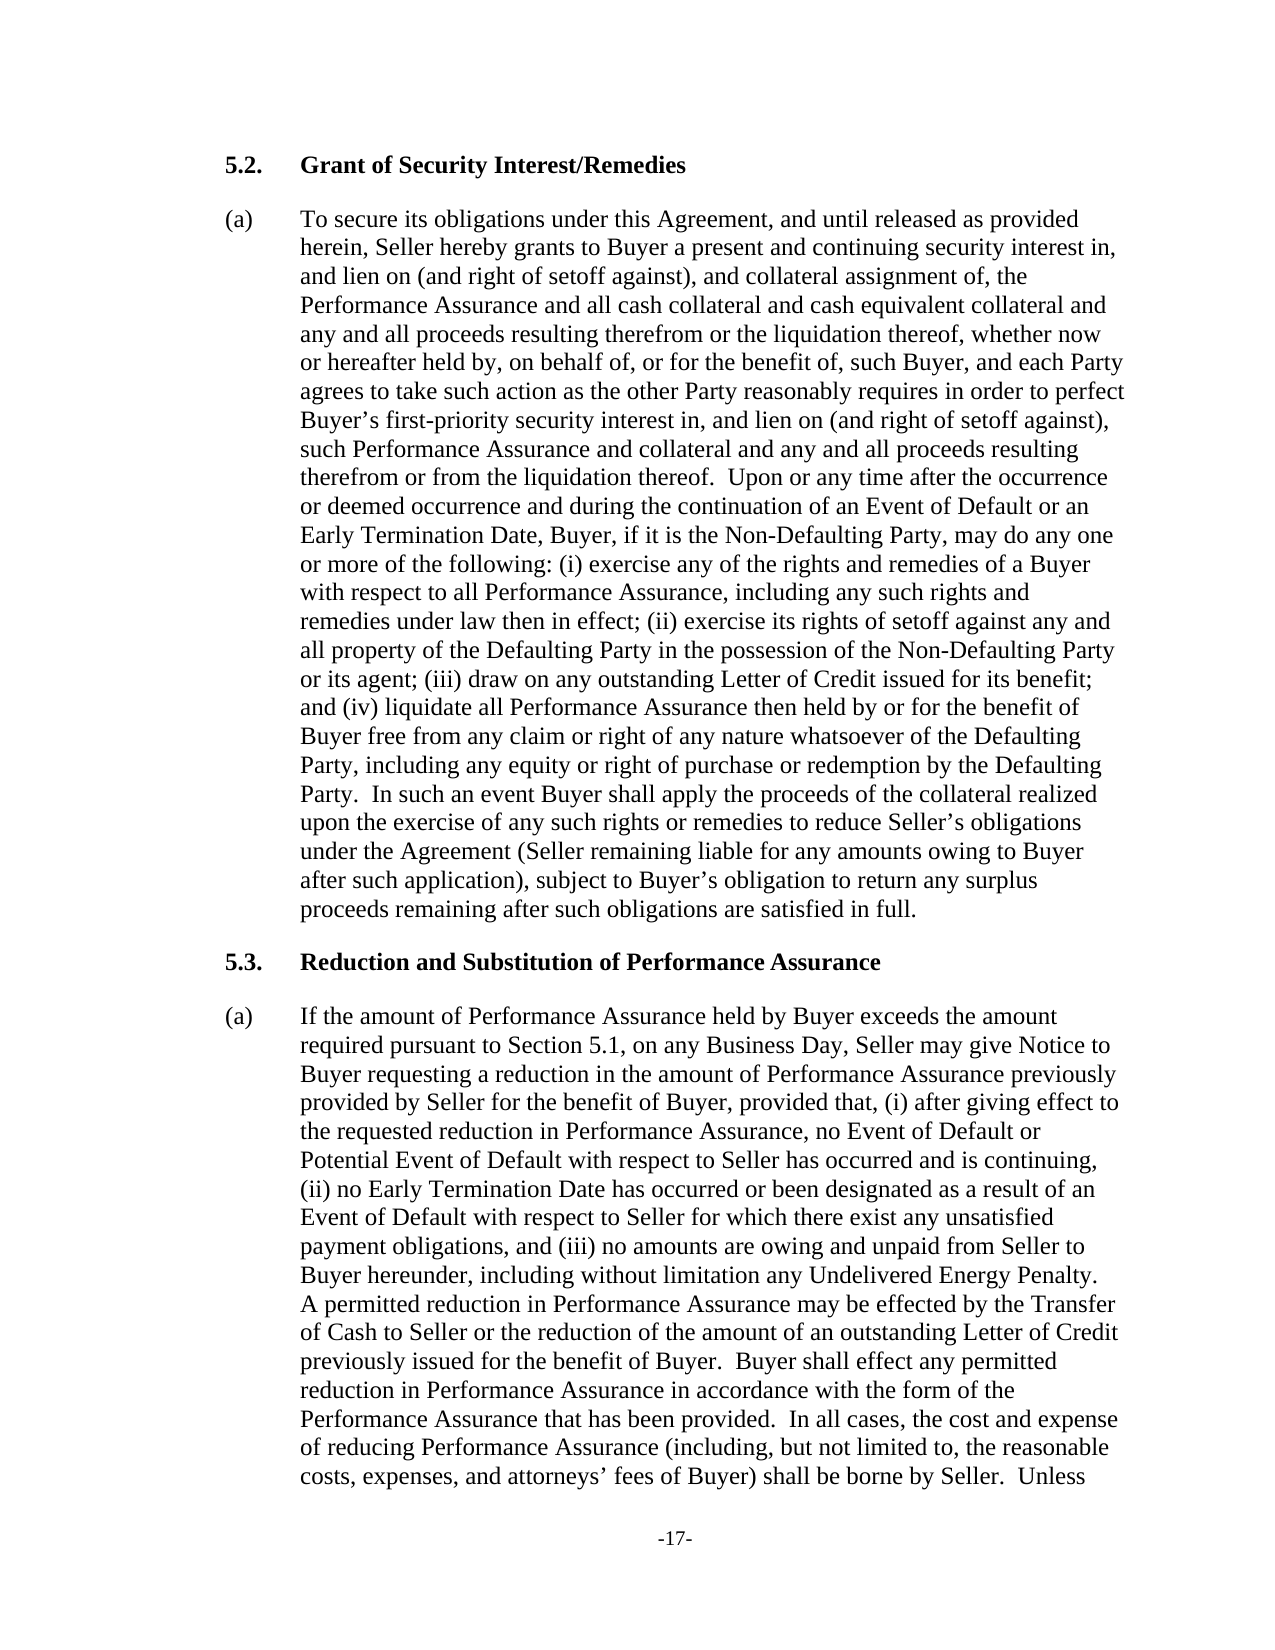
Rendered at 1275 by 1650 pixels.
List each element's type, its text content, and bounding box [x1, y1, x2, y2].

list To secure its obligations under this Agreement, and until released as provided herein, Seller hereby grants to Buyer a present and continuing security interest in, and lien on (and right of setoff against), and collateral assignment of, the Performance Assurance and all cash collateral and cash equivalent collateral and any and all proceeds resulting therefrom or the liquidation thereof, whether now or hereafter held by, on behalf of, or for the benefit of, such Buyer, and each Party agrees to take such action as the other Party reasonably requires in order to perfect Buyer’s first-priority security interest in, and lien on (and right of setoff against), such Performance Assurance and collateral and any and all proceeds resulting therefrom or from the liquidation thereof. Upon or any time after the occurrence or deemed occurrence and during the continuation of an Event of Default or an Early Termination Date, Buyer, if it is the Non-Defaulting Party, may do any one or more of the following: (i) exercise any of the rights and remedies of a Buyer with respect to all Performance Assurance, including any such rights and remedies under law then in effect; (ii) exercise its rights of setoff against any and all property of the Defaulting Party in the possession of the Non-Defaulting Party or its agent; (iii) draw on any outstanding Letter of Credit issued for its benefit; and (iv) liquidate all Performance Assurance then held by or for the benefit of Buyer free from any claim or right of any nature whatsoever of the Defaulting Party, including any equity or right of purchase or redemption by the Defaulting Party. In such an event Buyer shall apply the proceeds of the collateral realized upon the exercise of any such rights or remedies to reduce Seller’s obligations under the Agreement (Seller remaining liable for any amounts owing to Buyer after such application), subject to Buyer’s obligation to return any surplus proceeds remaining after such obligations are satisfied in full. [225, 204, 1125, 922]
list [225, 1001, 1125, 1490]
subtitle Grant of Security Interest/Remedies [225, 150, 1125, 179]
subtitle Reduction and Substitution of Performance Assurance [225, 947, 1125, 976]
